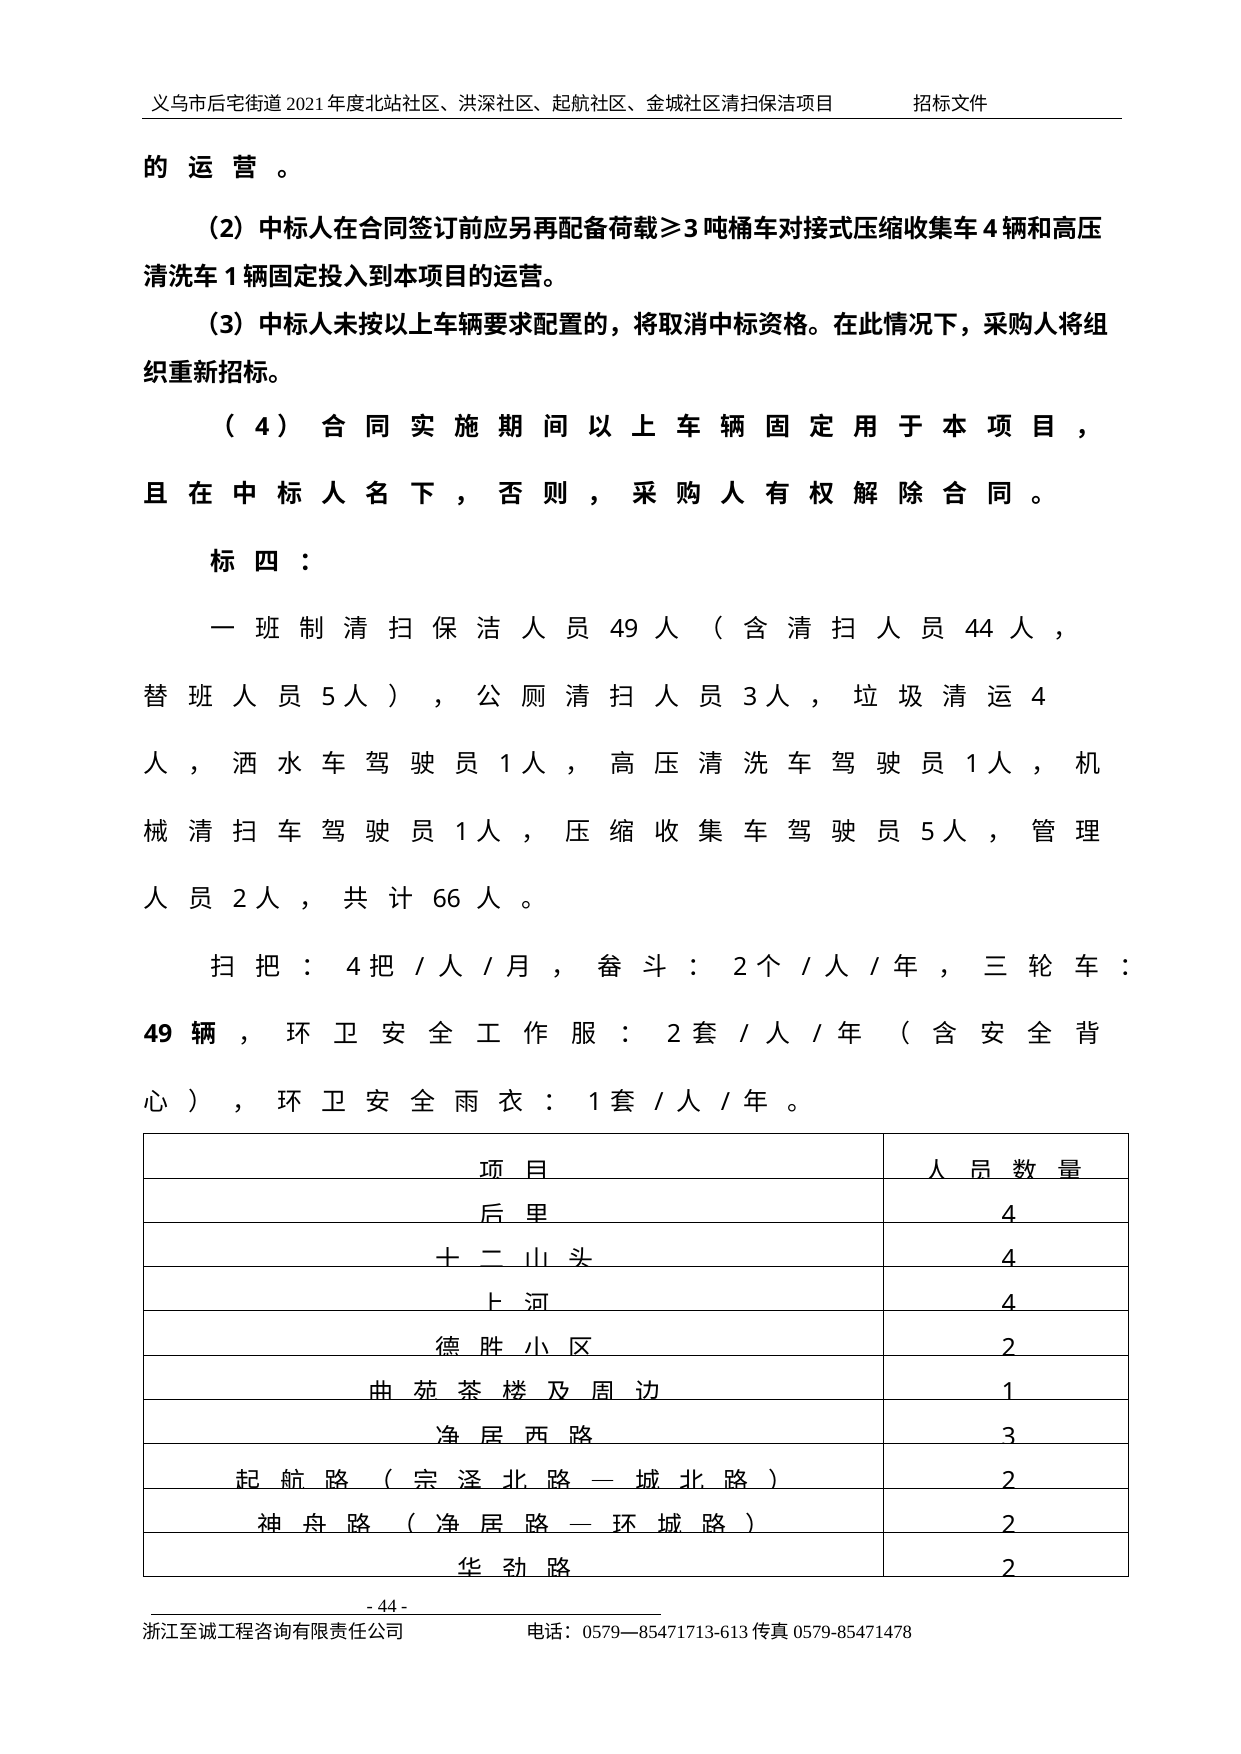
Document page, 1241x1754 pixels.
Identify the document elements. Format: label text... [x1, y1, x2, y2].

table_cell 曲苑茶楼及周边 [144, 1356, 883, 1399]
table_cell 2 [884, 1444, 1128, 1487]
table_cell 4 [884, 1179, 1128, 1222]
text （3）中标人未按以上车辆要求配置的，将取消中标资格。在此情况下，采购人将组织重新招标。 [144, 295, 1120, 391]
table_header 人员数量（人） [884, 1134, 1128, 1177]
table_cell 4 [884, 1267, 1128, 1310]
table_cell 德胜小区 [144, 1311, 883, 1354]
table_cell 华劲路 [144, 1533, 883, 1576]
table_cell 1 [884, 1356, 1128, 1399]
table_cell 2 [884, 1311, 1128, 1354]
text （2）中标人在合同签订前应另再配备荷载≥3吨桶车对接式压缩收集车4辆和高压清洗车1辆固定投入到本项目的运营。 [144, 199, 1120, 295]
table_cell 4 [884, 1223, 1128, 1266]
text 标四： [144, 526, 1120, 593]
table_cell 十二山头 [144, 1223, 883, 1266]
table_header 项目 [144, 1134, 883, 1177]
text 一班制清扫保洁人员49人（含清扫人员44人，替班人员5人），公厕清扫人员3人，垃圾清运4人，洒水车驾驶员1人，高压清洗车驾驶员1人，机械清扫车驾驶员1人，压缩收集车驾驶员5人，管理人员2人，共计66人。 [144, 593, 1120, 931]
table_cell 3 [884, 1400, 1128, 1443]
table_cell 神舟路（净居路—环城路） [144, 1489, 883, 1532]
table_cell 2 [884, 1533, 1128, 1576]
table_cell 净居西路 [144, 1400, 883, 1443]
table_cell 2 [884, 1489, 1128, 1532]
text 扫把：4把/人/月，畚斗：2个/人/年，三轮车：49辆，环卫安全工作服：2套/人/年（含安全背心），环卫安全雨衣：1套/人/年。 [144, 931, 1120, 1133]
table_cell 上河 [144, 1267, 883, 1310]
text （4）合同实施期间以上车辆固定用于本项目，且在中标人名下，否则，采购人有权解除合同。 [144, 391, 1120, 526]
table_cell 后里 [144, 1179, 883, 1222]
table_cell 起航路（宗泽北路—城北路） [144, 1444, 883, 1487]
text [144, 132, 1120, 199]
